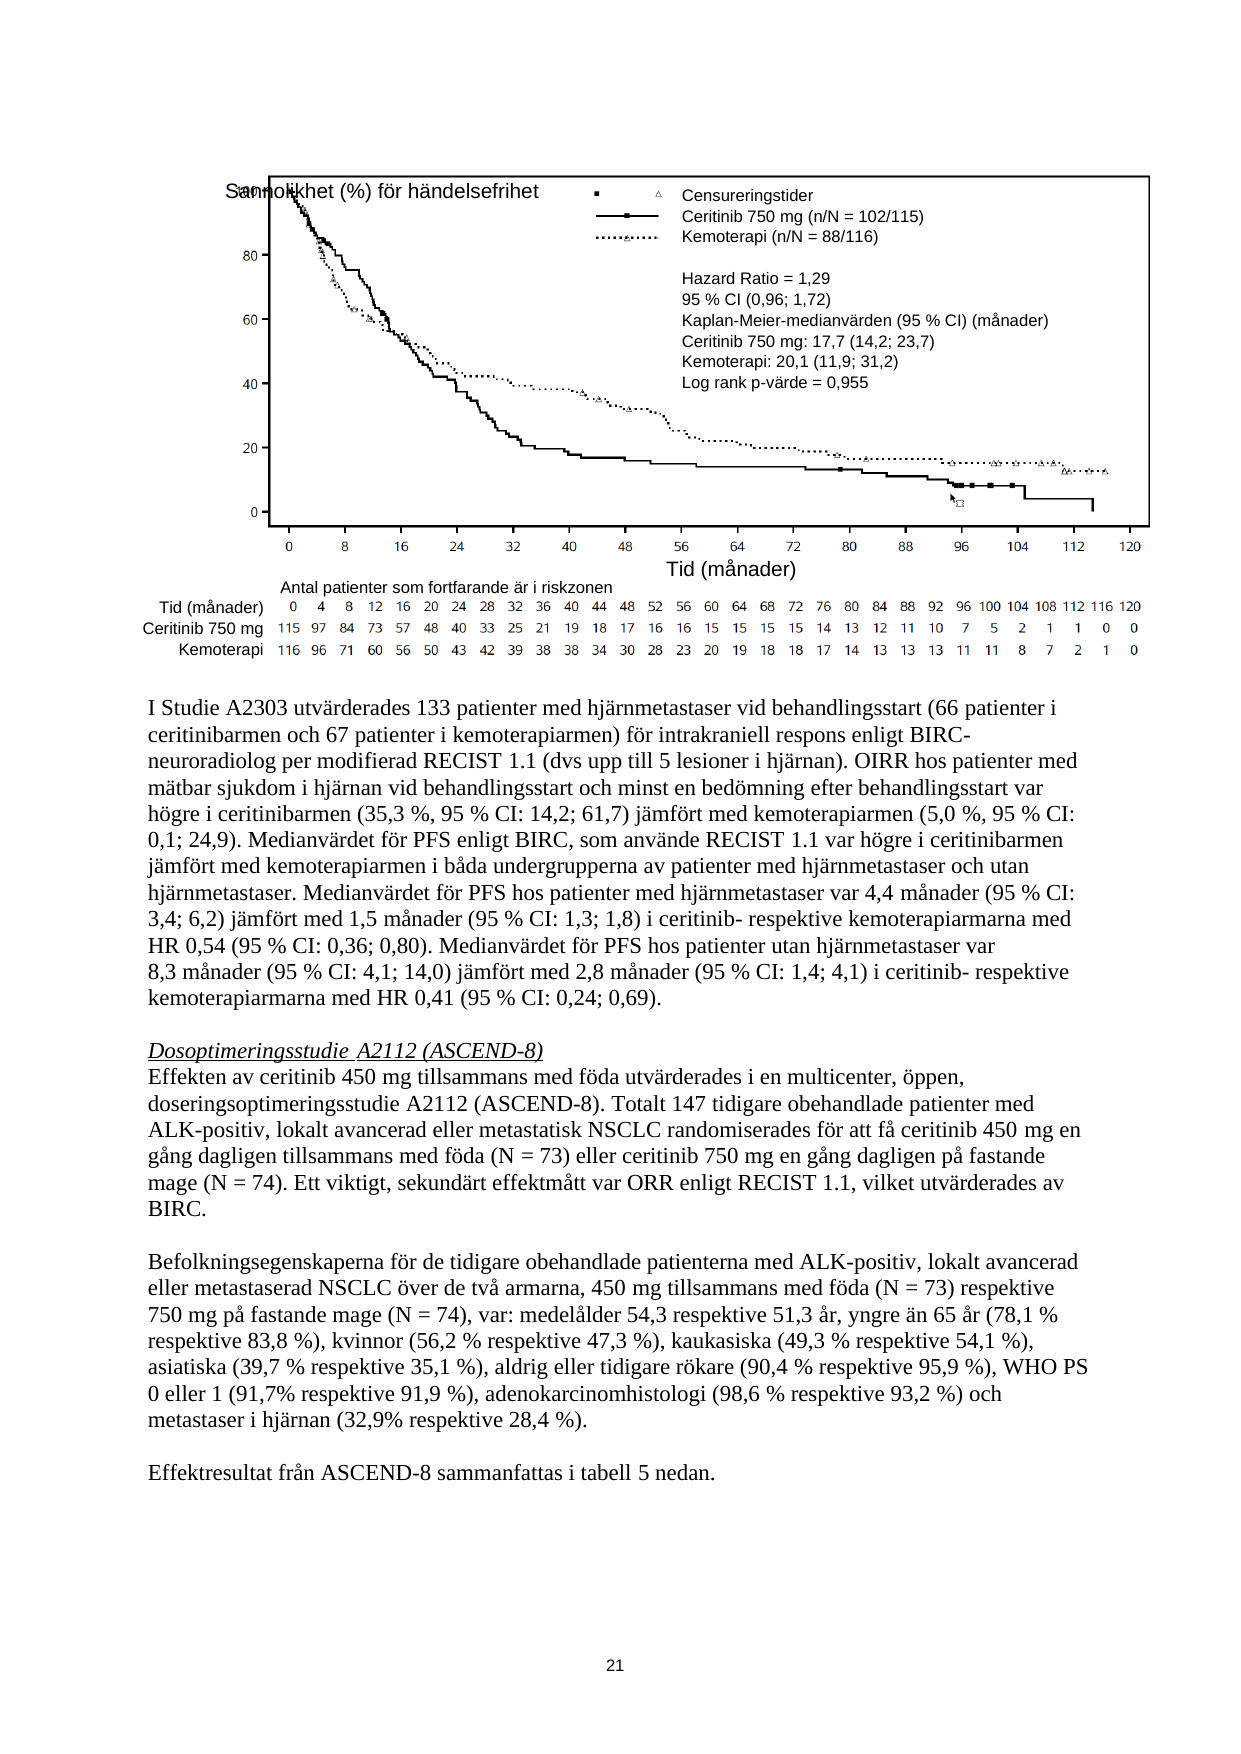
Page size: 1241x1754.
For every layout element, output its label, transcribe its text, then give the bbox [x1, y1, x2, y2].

text Effekten av ceritinib 450 mg tillsammans med föda utvärderades i en multicenter, öppen, doseringsoptimeringsstudie A2112 (ASCEND-8). Totalt 147 tidigare obehandlade patienter med ALK-positiv, lokalt avancerad eller metastatisk NSCLC randomiserades för att få ceritinib 450 mg en gång dagligen tillsammans med föda (N = 73) eller ceritinib 750 mg en gång dagligen på fastande mage (N = 74). Ett viktigt, sekundärt effektmått var ORR enligt RECIST 1.1, vilket utvärderades av BIRC. [148, 1063, 1092, 1222]
text Befolkningsegenskaperna för de tidigare obehandlade patienterna med ALK-positiv, lokalt avancerad eller metastaserad NSCLC över de två armarna, 450 mg tillsammans med föda (N = 73) respektive 750 mg på fastande mage (N = 74), var: medelålder 54,3 respektive 51,3 år, yngre än 65 år (78,1 % respektive 83,8 %), kvinnor (56,2 % respektive 47,3 %), kaukasiska (49,3 % respektive 54,1 %), asiatiska (39,7 % respektive 35,1 %), aldrig eller tidigare rökare (90,4 % respektive 95,9 %), WHO PS 0 eller 1 (91,7% respektive 91,9 %), adenokarcinomhistologi (98,6 % respektive 93,2 %) och metastaser i hjärnan (32,9% respektive 28,4 %). [148, 1248, 1092, 1432]
text I Studie A2303 utvärderades 133 patienter med hjärnmetastaser vid behandlingsstart (66 patienter i ceritinibarmen och 67 patienter i kemoterapiarmen) för intrakraniell respons enligt BIRC-neuroradiolog per modifierad RECIST 1.1 (dvs upp till 5 lesioner i hjärnan). OIRR hos patienter med mätbar sjukdom i hjärnan vid behandlingsstart och minst en bedömning efter behandlingsstart var högre i ceritinibarmen (35,3 %, 95 % CI: 14,2; 61,7) jämfört med kemoterapiarmen (5,0 %, 95 % CI: 0,1; 24,9). Medianvärdet för PFS enligt BIRC, som använde RECIST 1.1 var högre i ceritinibarmen jämfört med kemoterapiarmen i båda undergrupperna av patienter med hjärnmetastaser och utan hjärnmetastaser. Medianvärdet för PFS hos patienter med hjärnmetastaser var 4,4 månader (95 % CI: 3,4; 6,2) jämfört med 1,5 månader (95 % CI: 1,3; 1,8) i ceritinib- respektive kemoterapiarmarna med HR 0,54 (95 % CI: 0,36; 0,80). Medianvärdet för PFS hos patienter utan hjärnmetastaser var 8,3 månader (95 % CI: 4,1; 14,0) jämfört med 2,8 månader (95 % CI: 1,4; 4,1) i ceritinib- respektive kemoterapiarmarna med HR 0,41 (95 % CI: 0,24; 0,69). [148, 694, 1092, 1011]
picture [233, 173, 1154, 662]
text Effektresultat från ASCEND-8 sammanfattas i tabell 5 nedan. [148, 1459, 1092, 1485]
text Dosoptimeringsstudie A2112 (ASCEND-8) [148, 1037, 1092, 1063]
